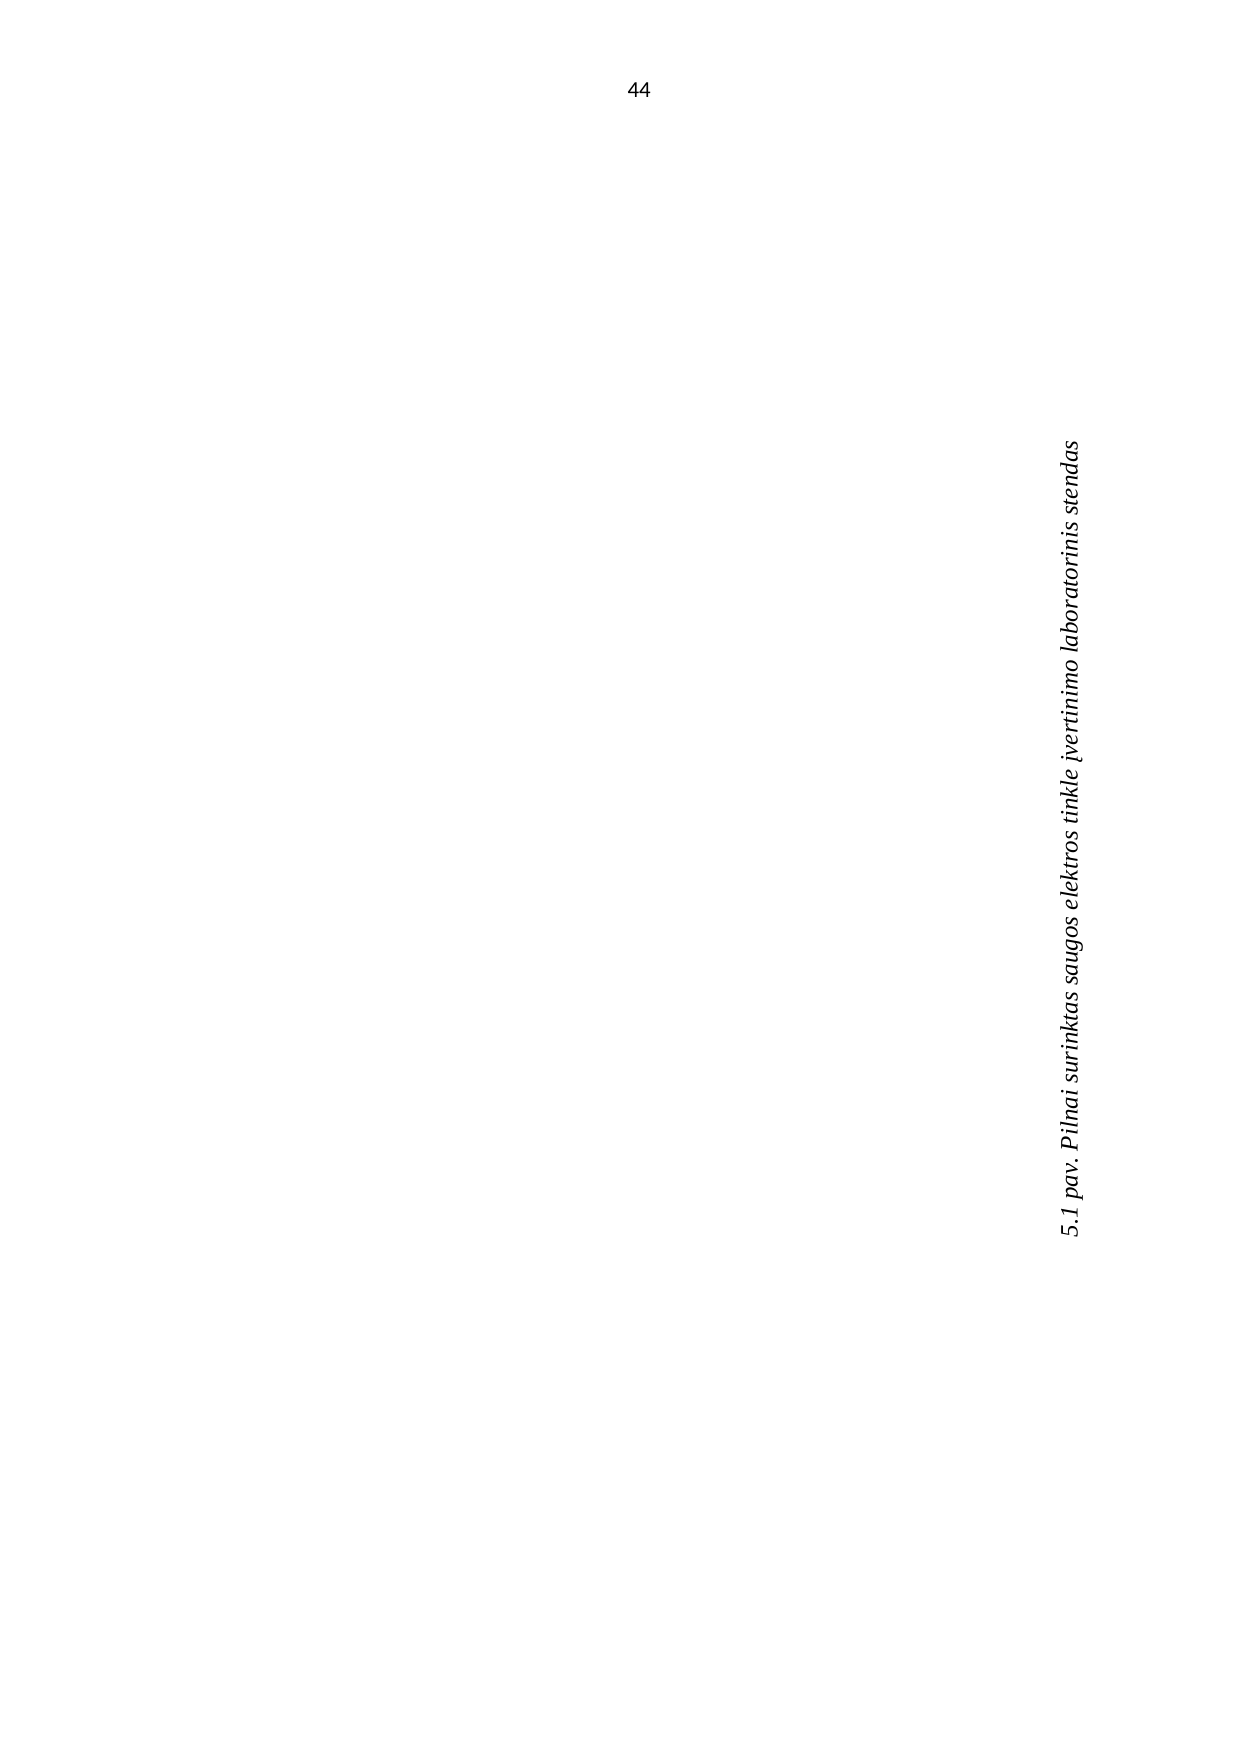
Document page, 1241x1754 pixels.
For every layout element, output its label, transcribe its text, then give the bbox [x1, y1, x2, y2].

table_header 5.1 pav. Pilnai surinktas saugos elektros tinkle įvertinimo laboratorinis stendas [1043, 418, 1109, 1260]
